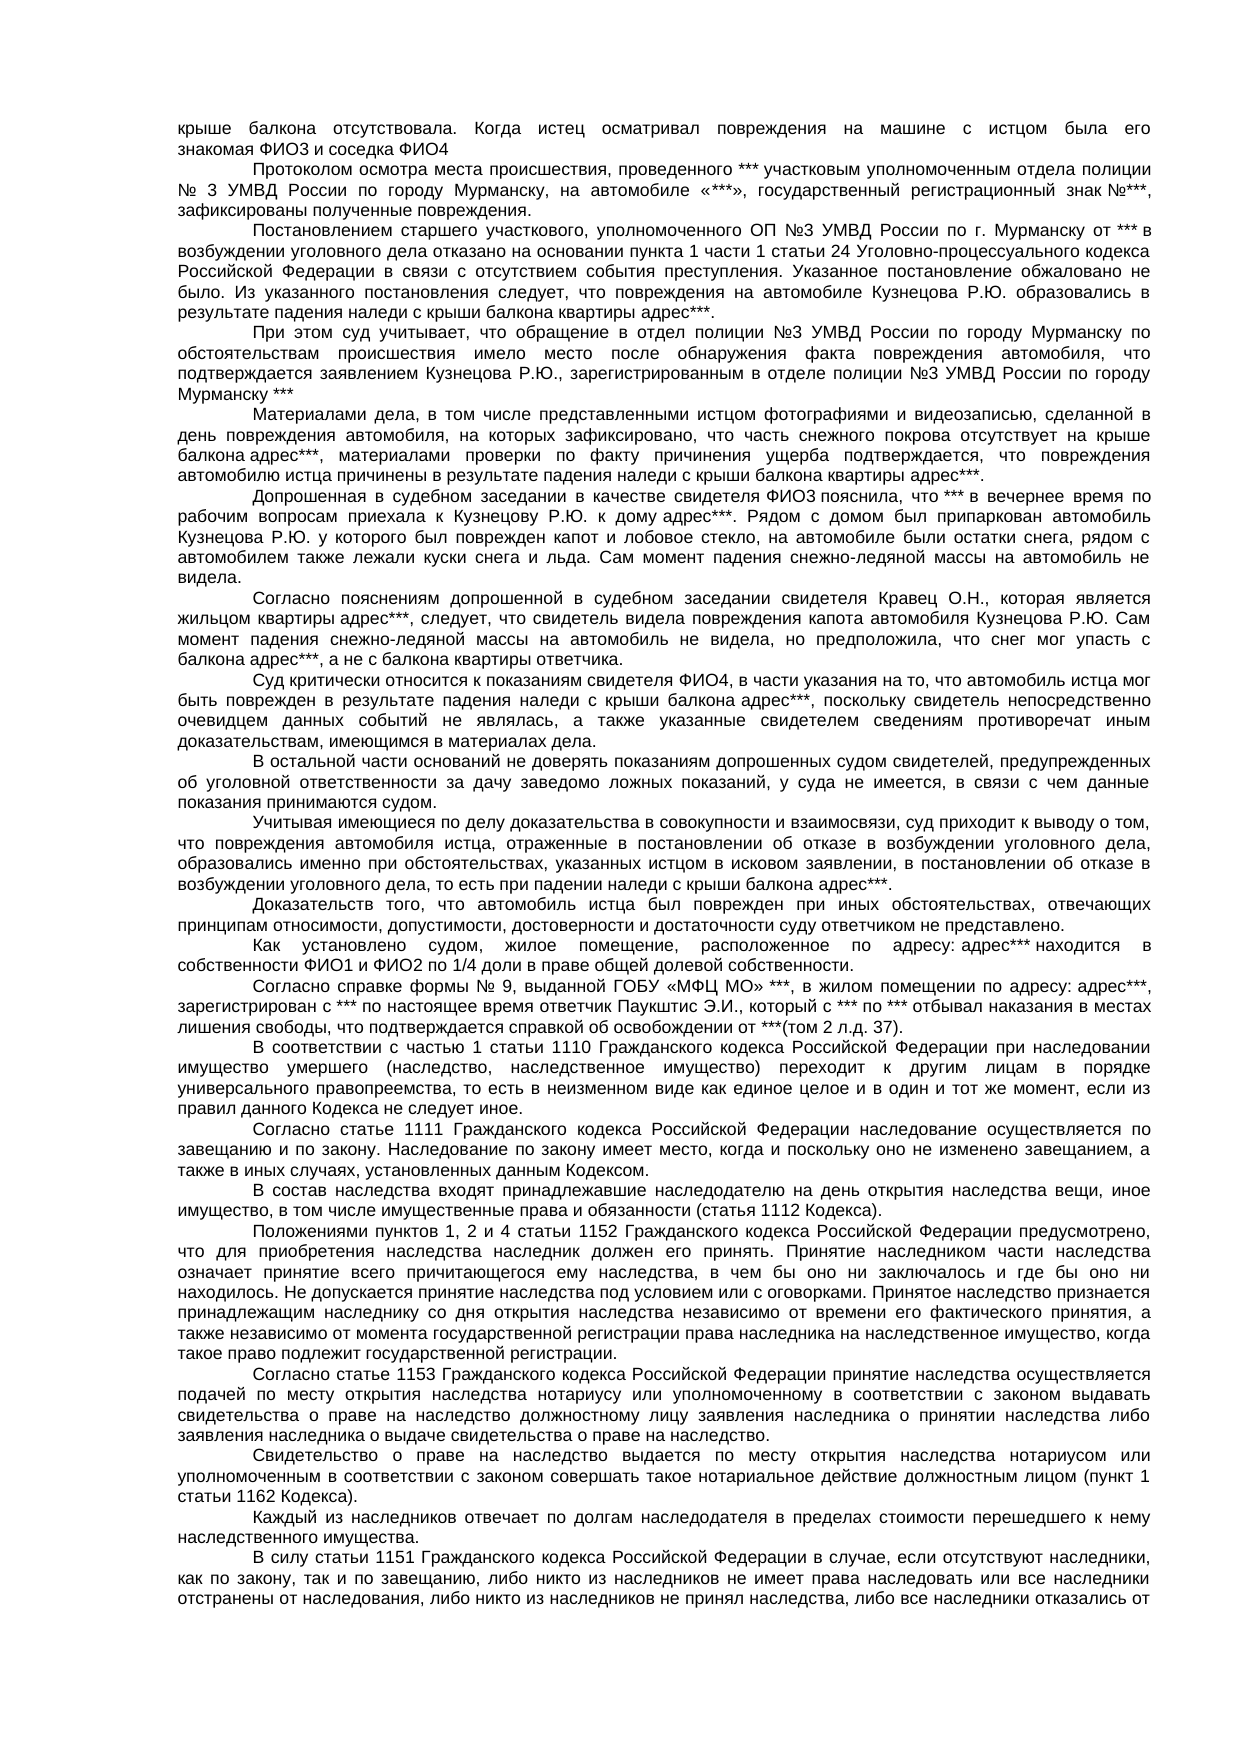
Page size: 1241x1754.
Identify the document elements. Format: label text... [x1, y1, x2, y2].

text Как установлено судом, жилое помещение, расположенное по адресу: адрес*** находится в собственности ФИО1 и ФИО2 по 1/4 доли в праве общей долевой собственности. [177, 935, 1152, 976]
text В остальной части оснований не доверять показаниям допрошенных судом свидетелей, предупрежденных об уголовной ответственности за дачу заведомо ложных показаний, у суда не имеется, в связи с чем данные показания принимаются судом. [177, 751, 1152, 812]
text Допрошенная в судебном заседании в качестве свидетеля ФИО3 пояснила, что *** в вечернее время по рабочим вопросам приехала к Кузнецову Р.Ю. к дому адрес***. Рядом с домом был припаркован автомобиль Кузнецова Р.Ю. у которого был поврежден капот и лобовое стекло, на автомобиле были остатки снега, рядом с автомобилем также лежали куски снега и льда. Сам момент падения снежно-ледяной массы на автомобиль не видела. [177, 486, 1152, 588]
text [177, 1547, 1152, 1608]
text Каждый из наследников отвечает по долгам наследодателя в пределах стоимости перешедшего к нему наследственного имущества. [177, 1506, 1152, 1547]
text В состав наследства входят принадлежавшие наследодателю на день открытия наследства вещи, иное имущество, в том числе имущественные права и обязанности (статья 1112 Кодекса). [177, 1180, 1152, 1221]
text Постановлением старшего участкового, уполномоченного ОП №3 УМВД России по г. Мурманску от *** в возбуждении уголовного дела отказано на основании пункта 1 части 1 статьи 24 Уголовно-процессуального кодекса Российской Федерации в связи с отсутствием события преступления. Указанное постановление обжаловано не было. Из указанного постановления следует, что повреждения на автомобиле Кузнецова Р.Ю. образовались в результате падения наледи с крыши балкона квартиры адрес***. [177, 220, 1152, 322]
text Учитывая имеющиеся по делу доказательства в совокупности и взаимосвязи, суд приходит к выводу о том, что повреждения автомобиля истца, отраженные в постановлении об отказе в возбуждении уголовного дела, образовались именно при обстоятельствах, указанных истцом в исковом заявлении, в постановлении об отказе в возбуждении уголовного дела, то есть при падении наледи с крыши балкона адрес***. [177, 812, 1152, 894]
text Материалами дела, в том числе представленными истцом фотографиями и видеозаписью, сделанной в день повреждения автомобиля, на которых зафиксировано, что часть снежного покрова отсутствует на крыше балкона адрес***, материалами проверки по факту причинения ущерба подтверждается, что повреждения автомобилю истца причинены в результате падения наледи с крыши балкона квартиры адрес***. [177, 404, 1152, 486]
text Суд критически относится к показаниям свидетеля ФИО4, в части указания на то, что автомобиль истца мог быть поврежден в результате падения наледи с крыши балкона адрес***, поскольку свидетель непосредственно очевидцем данных событий не являлась, а также указанные свидетелем сведениям противоречат иным доказательствам, имеющимся в материалах дела. [177, 669, 1152, 751]
text Согласно справке формы № 9, выданной ГОБУ «МФЦ МО» ***, в жилом помещении по адресу: адрес***, зарегистрирован с *** по настоящее время ответчик Паукштис Э.И., который с *** по *** отбывал наказания в местах лишения свободы, что подтверждается справкой об освобождении от ***(том 2 л.д. 37). [177, 976, 1152, 1037]
text Положениями пунктов 1, 2 и 4 статьи 1152 Гражданского кодекса Российской Федерации предусмотрено, что для приобретения наследства наследник должен его принять. Принятие наследником части наследства означает принятие всего причитающегося ему наследства, в чем бы оно ни заключалось и где бы оно ни находилось. Не допускается принятие наследства под условием или с оговорками. Принятое наследство признается принадлежащим наследнику со дня открытия наследства независимо от времени его фактического принятия, а также независимо от момента государственной регистрации права наследника на наследственное имущество, когда такое право подлежит государственной регистрации. [177, 1221, 1152, 1363]
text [177, 118, 1152, 159]
text При этом суд учитывает, что обращение в отдел полиции №3 УМВД России по городу Мурманску по обстоятельствам происшествия имело место после обнаружения факта повреждения автомобиля, что подтверждается заявлением Кузнецова Р.Ю., зарегистрированным в отделе полиции №3 УМВД России по городу Мурманску *** [177, 322, 1152, 404]
text Свидетельство о праве на наследство выдается по месту открытия наследства нотариусом или уполномоченным в соответствии с законом совершать такое нотариальное действие должностным лицом (пункт 1 статьи 1162 Кодекса). [177, 1445, 1152, 1506]
text Доказательств того, что автомобиль истца был поврежден при иных обстоятельствах, отвечающих принципам относимости, допустимости, достоверности и достаточности суду ответчиком не представлено. [177, 894, 1152, 935]
text Согласно пояснениям допрошенной в судебном заседании свидетеля Кравец О.Н., которая является жильцом квартиры адрес***, следует, что свидетель видела повреждения капота автомобиля Кузнецова Р.Ю. Сам момент падения снежно-ледяной массы на автомобиль не видела, но предположила, что снег мог упасть с балкона адрес***, а не с балкона квартиры ответчика. [177, 588, 1152, 669]
text Протоколом осмотра места происшествия, проведенного *** участковым уполномоченным отдела полиции № 3 УМВД России по городу Мурманску, на автомобиле «***», государственный регистрационный знак №***, зафиксированы полученные повреждения. [177, 159, 1152, 220]
text В соответствии с частью 1 статьи 1110 Гражданского кодекса Российской Федерации при наследовании имущество умершего (наследство, наследственное имущество) переходит к другим лицам в порядке универсального правопреемства, то есть в неизменном виде как единое целое и в один и тот же момент, если из правил данного Кодекса не следует иное. [177, 1037, 1152, 1118]
text Согласно статье 1111 Гражданского кодекса Российской Федерации наследование осуществляется по завещанию и по закону. Наследование по закону имеет место, когда и поскольку оно не изменено завещанием, а также в иных случаях, установленных данным Кодексом. [177, 1118, 1152, 1180]
text Согласно статье 1153 Гражданского кодекса Российской Федерации принятие наследства осуществляется подачей по месту открытия наследства нотариусу или уполномоченному в соответствии с законом выдавать свидетельства о праве на наследство должностному лицу заявления наследника о принятии наследства либо заявления наследника о выдаче свидетельства о праве на наследство. [177, 1363, 1152, 1445]
